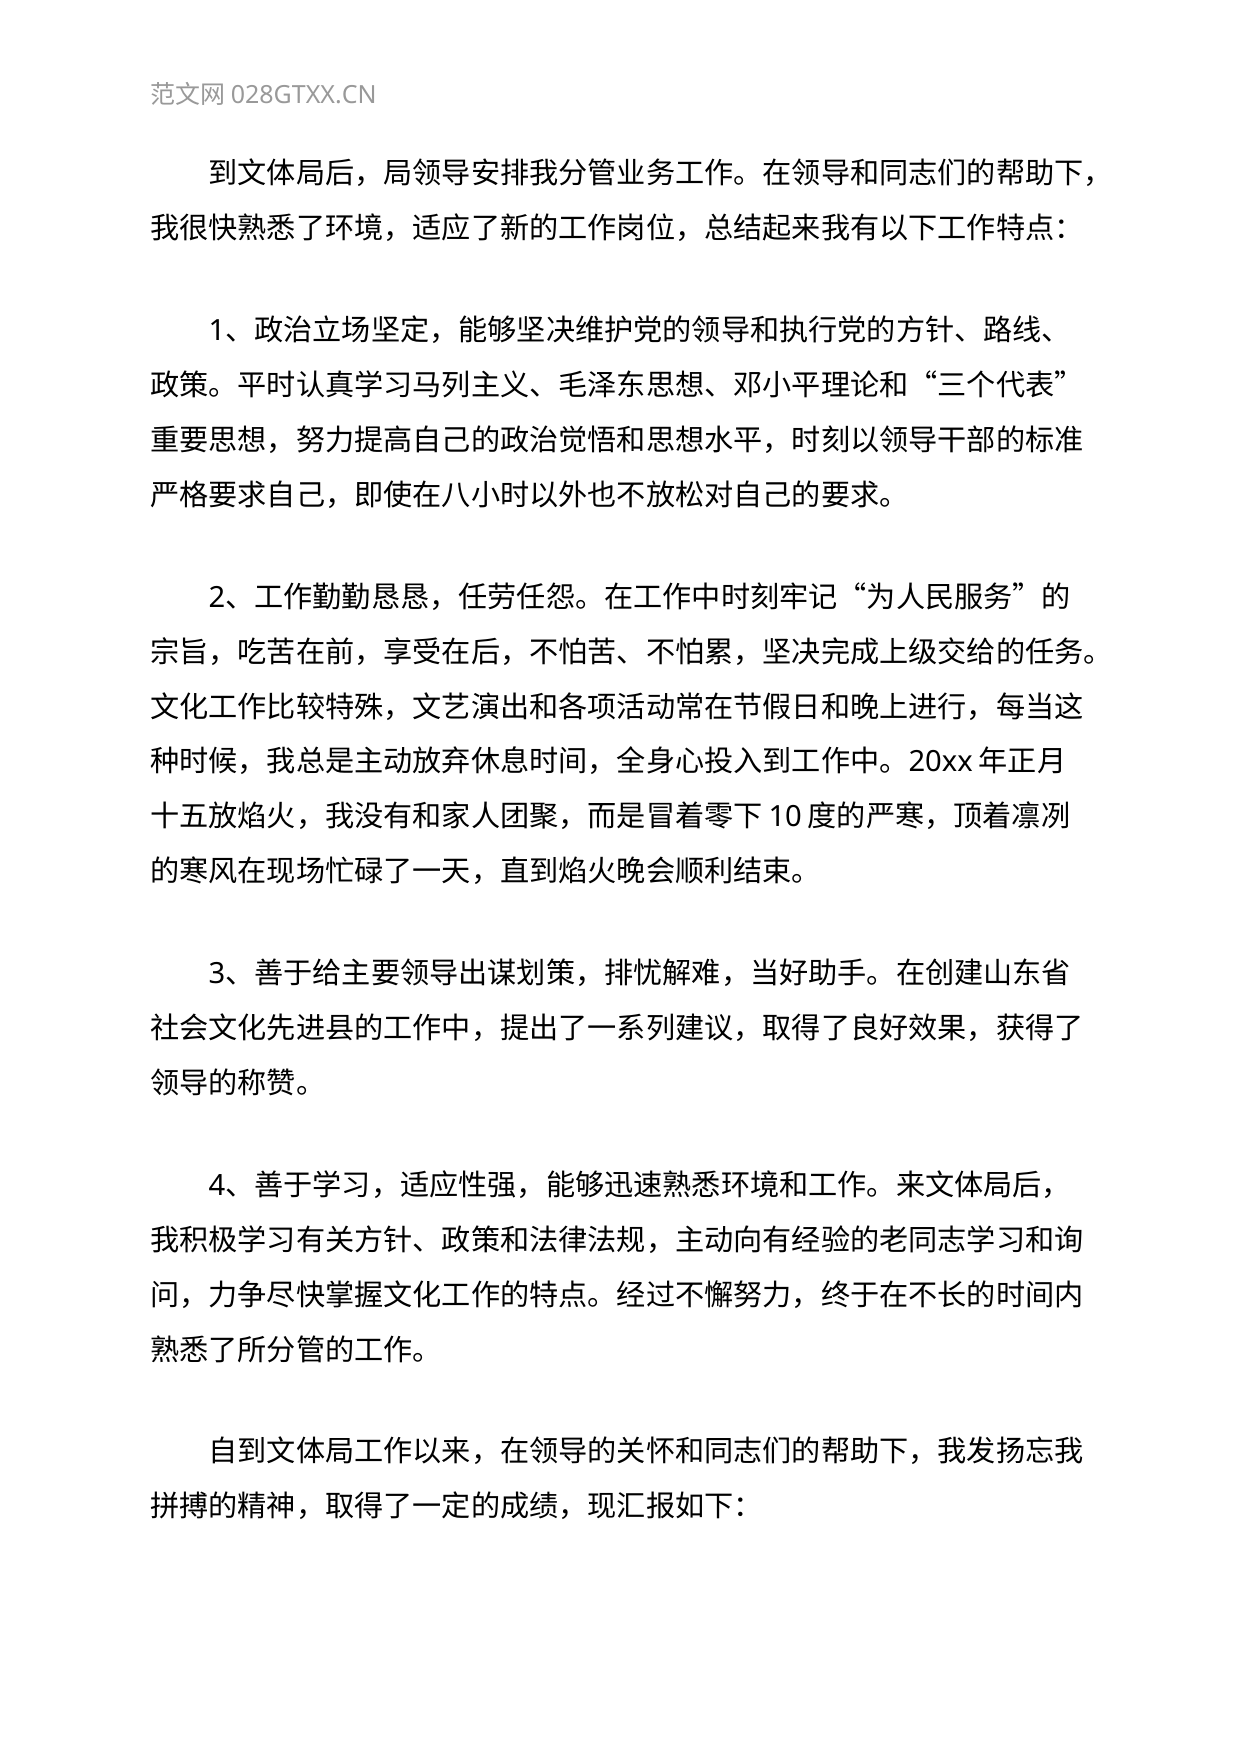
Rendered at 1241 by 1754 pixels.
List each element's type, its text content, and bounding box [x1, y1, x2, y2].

text 到文体局后，局领导安排我分管业务工作。在领导和同志们的帮助下，我很快熟悉了环境，适应了新的工作岗位，总结起来我有以下工作特点： [150, 150, 1090, 247]
text 自到文体局工作以来，在领导的关怀和同志们的帮助下，我发扬忘我拼搏的精神，取得了一定的成绩，现汇报如下： [150, 1428, 1090, 1525]
text 2、工作勤勤恳恳，任劳任怨。在工作中时刻牢记“为人民服务”的宗旨，吃苦在前，享受在后，不怕苦、不怕累，坚决完成上级交给的任务。文化工作比较特殊，文艺演出和各项活动常在节假日和晚上进行，每当这种时候，我总是主动放弃休息时间，全身心投入到工作中。20xx年正月十五放焰火，我没有和家人团聚，而是冒着零下10度的严寒，顶着凛冽的寒风在现场忙碌了一天，直到焰火晚会顺利结束。 [150, 573, 1090, 890]
text 3、善于给主要领导出谋划策，排忧解难，当好助手。在创建山东省社会文化先进县的工作中，提出了一系列建议，取得了良好效果，获得了领导的称赞。 [150, 950, 1090, 1102]
text 4、善于学习，适应性强，能够迅速熟悉环境和工作。来文体局后，我积极学习有关方针、政策和法律法规，主动向有经验的老同志学习和询问，力争尽快掌握文化工作的特点。经过不懈努力，终于在不长的时间内熟悉了所分管的工作。 [150, 1161, 1090, 1368]
text 1、政治立场坚定，能够坚决维护党的领导和执行党的方针、路线、政策。平时认真学习马列主义、毛泽东思想、邓小平理论和“三个代表”重要思想，努力提高自己的政治觉悟和思想水平，时刻以领导干部的标准严格要求自己，即使在八小时以外也不放松对自己的要求。 [150, 307, 1090, 514]
